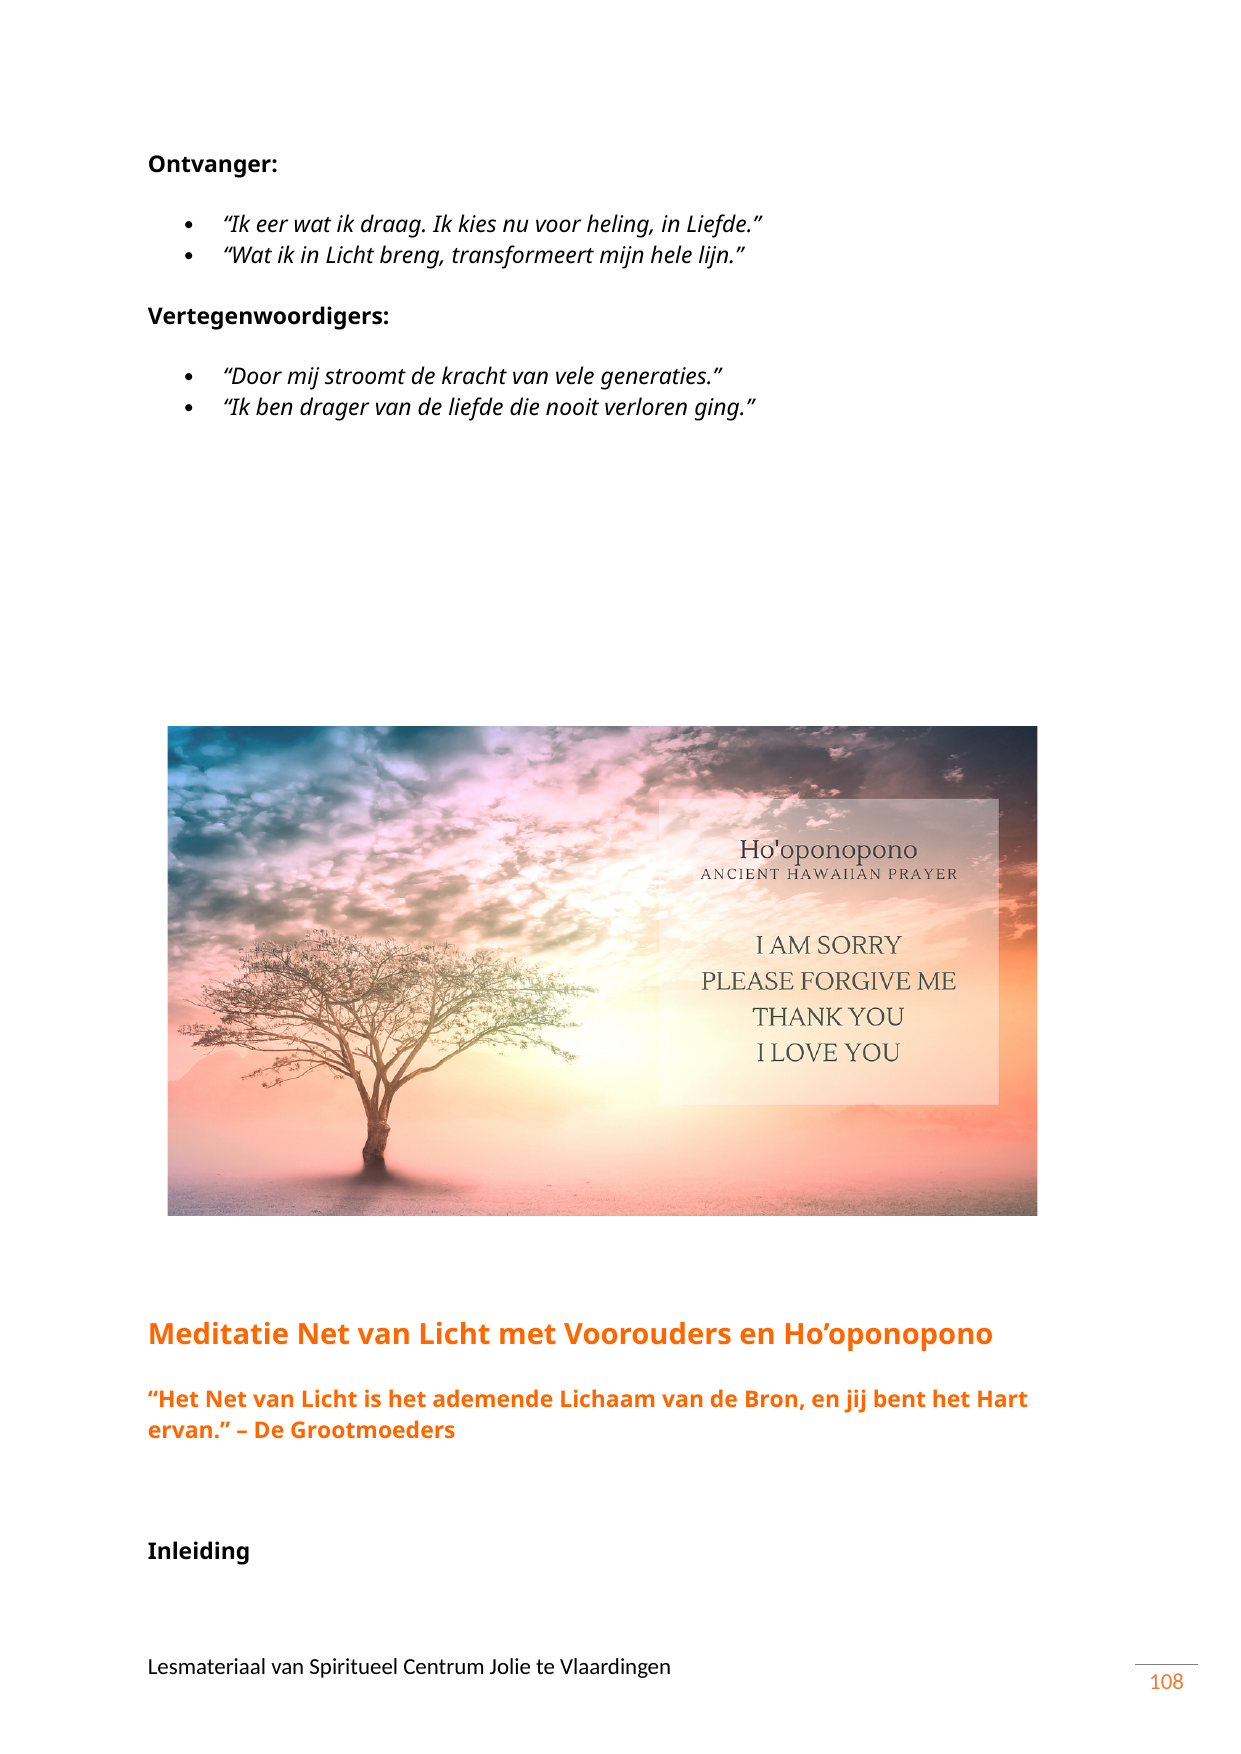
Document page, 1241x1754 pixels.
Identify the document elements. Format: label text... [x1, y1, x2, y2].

text Ontvanger: [148, 148, 1093, 179]
list “Ik eer wat ik draag. Ik kies nu voor heling, in Liefde.” [185, 208, 1093, 239]
list “Ik ben drager van de liefde die nooit verloren ging.” [185, 391, 1093, 423]
text “Het Net van Licht is het ademende Lichaam van de Bron, en jij bent het Hart ervan.” – De Grootmoeders [148, 1382, 1093, 1445]
list “Wat ik in Licht breng, transformeert mijn hele lijn.” [185, 239, 1093, 271]
text Inleiding [148, 1534, 1093, 1566]
picture [167, 726, 1038, 1216]
text Vertegenwoordigers: [148, 300, 1093, 331]
list “Door mij stroomt de kracht van vele generaties.” [185, 360, 1093, 391]
text Meditatie Net van Licht met Voorouders en Ho’oponopono [148, 1314, 1093, 1353]
